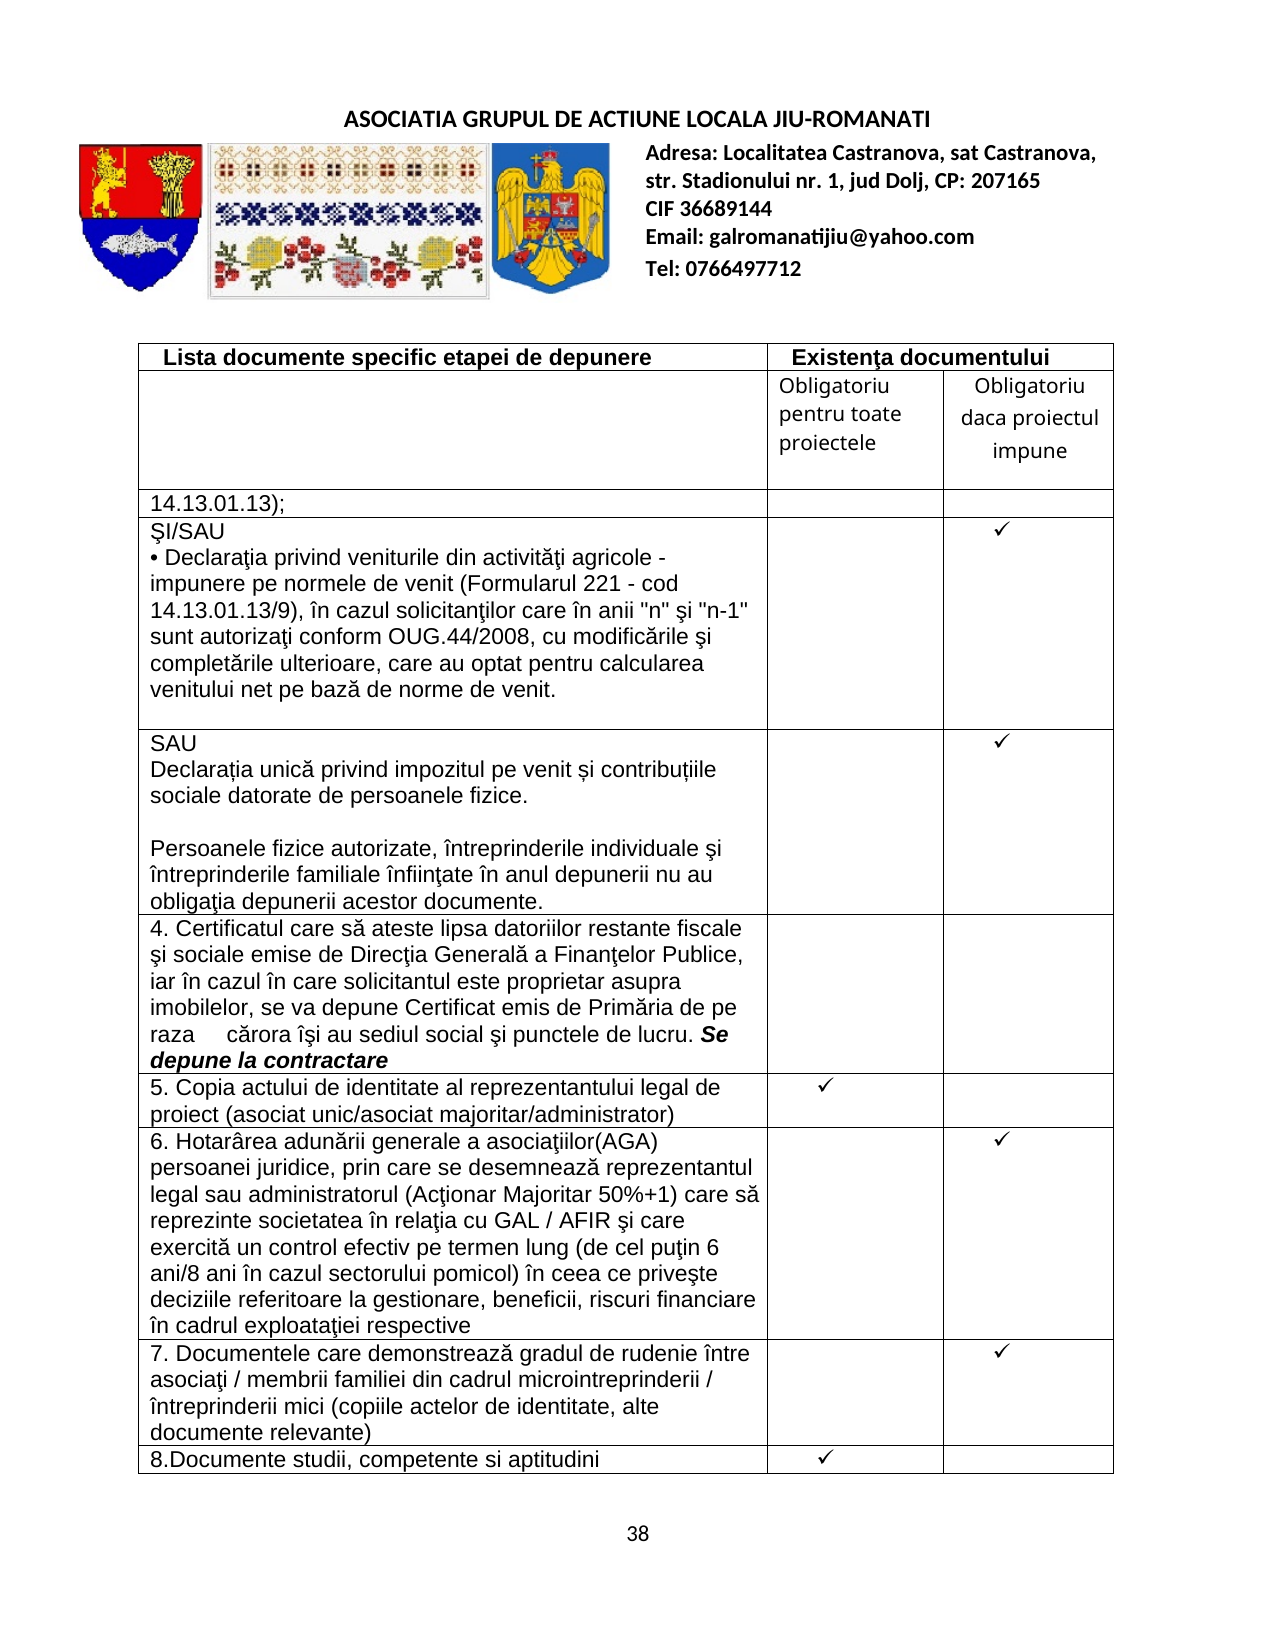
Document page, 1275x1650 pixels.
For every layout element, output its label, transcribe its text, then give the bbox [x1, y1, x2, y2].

table_cell [944, 1446, 1113, 1473]
table_cell [768, 1074, 943, 1127]
table_cell 4. Certificatul care să ateste lipsa datoriilor restante fiscale şi sociale emise de Direcţia Generală a Finanţelor Publice, iar în cazul în care solicitantul este proprietar asupra imobilelor, se va depune Certificat emis de Primăria de pe raza cărora îşi au sediul social şi punctele de lucru. Se depune la contractare [139, 915, 767, 1073]
table_cell 7. Documentele care demonstrează gradul de rudenie între asociaţi / membrii familiei din cadrul microintreprinderii / întreprinderii mici (copiile actelor de identitate, alte documente relevante) [139, 1340, 767, 1445]
table_cell [944, 730, 1113, 914]
table_cell 6. Hotarârea adunării generale a asociaţiilor(AGA) persoanei juridice, prin care se desemnează reprezentantul legal sau administratorul (Acţionar Majoritar 50%+1) care să reprezinte societatea în relaţia cu GAL / AFIR şi care exercită un control efectiv pe termen lung (de cel puţin 6 ani/8 ani în cazul sectorului pomicol) în ceea ce priveşte deciziile referitoare la gestionare, beneficii, riscuri financiare în cadrul exploataţiei respective [139, 1128, 767, 1339]
picture [78, 143, 612, 303]
table_cell [944, 490, 1113, 517]
table_cell [944, 1340, 1113, 1445]
table_cell [768, 490, 943, 517]
table_cell 5. Copia actului de identitate al reprezentantului legal de proiect (asociat unic/asociat majoritar/administrator) [139, 1074, 767, 1127]
table_cell [768, 1128, 943, 1339]
table_cell [944, 1074, 1113, 1127]
table_cell Obligatoriu pentru toate proiectele [768, 371, 943, 489]
table_cell [768, 518, 943, 728]
table_cell [768, 730, 943, 914]
table_cell [944, 1128, 1113, 1339]
table_cell [768, 915, 943, 1073]
table_cell [768, 1446, 943, 1473]
table_cell SAU Declarația unică privind impozitul pe venit și contribuțiile sociale datorate de persoanele fizice. Persoanele fizice autorizate, întreprinderile individuale şi întreprinderile familiale înfiinţate în anul depunerii nu au obligaţia depunerii acestor documente. [139, 730, 767, 914]
table_cell [139, 371, 767, 489]
table_cell ŞI/SAU • Declaraţia privind veniturile din activităţi agricole - impunere pe normele de venit (Formularul 221 - cod 14.13.01.13/9), în cazul solicitanţilor care în anii "n" şi "n-1" sunt autorizaţi conform OUG.44/2008, cu modificările şi completările ulterioare, care au optat pentru calcularea venitului net pe bază de norme de venit. [139, 518, 767, 728]
table_cell [944, 915, 1113, 1073]
table_cell Obligatoriu daca proiectul impune [944, 371, 1113, 489]
table_header Existenţa documentului [768, 344, 1113, 370]
table_header Lista documente specific etapei de depunere [139, 344, 767, 370]
table_cell [768, 1340, 943, 1445]
table_cell [944, 518, 1113, 728]
